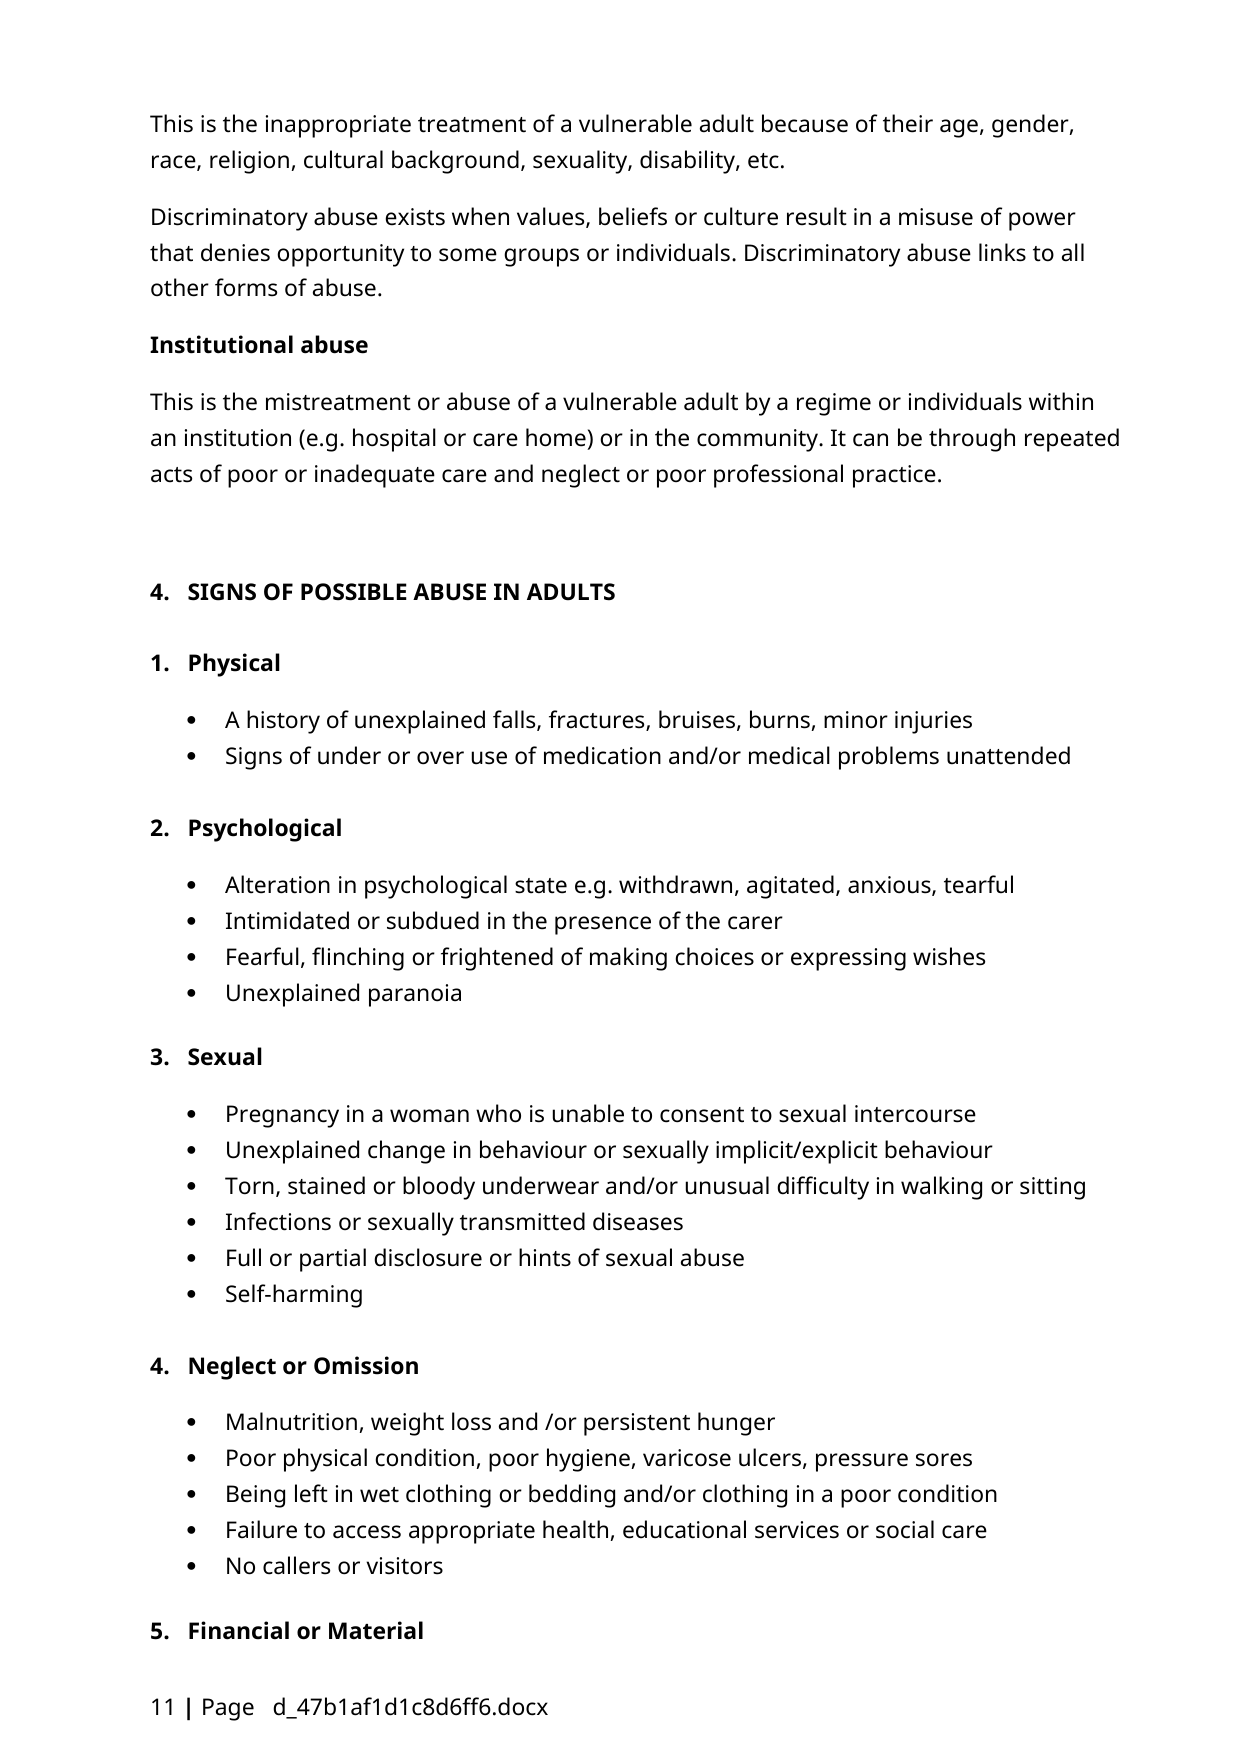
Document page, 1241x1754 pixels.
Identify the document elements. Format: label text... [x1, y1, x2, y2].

list Being left in wet clothing or bedding and/or clothing in a poor condition [187, 1478, 1122, 1509]
subtitle Neglect or Omission [150, 1349, 1122, 1381]
text Discriminatory abuse exists when values, beliefs or culture result in a misuse of power that denies opportunity to some groups or individuals. Discriminatory abuse links to all other forms of abuse. [150, 201, 1122, 304]
list Unexplained change in behaviour or sexually implicit/explicit behaviour [187, 1134, 1122, 1165]
list Torn, stained or bloody underwear and/or unusual difficulty in walking or sitting [187, 1170, 1122, 1201]
subtitle Financial or Material [150, 1615, 1122, 1646]
text This is the mistreatment or abuse of a vulnerable adult by a regime or individuals within an institution (e.g. hospital or care home) or in the community. It can be through repeated acts of poor or inadequate care and neglect or poor professional practice. [150, 386, 1122, 489]
subtitle Psychological [150, 812, 1122, 843]
text Institutional abuse [150, 329, 1122, 360]
list No callers or visitors [187, 1550, 1122, 1581]
list Pregnancy in a woman who is unable to consent to sexual intercourse [187, 1098, 1122, 1129]
list Infections or sexually transmitted diseases [187, 1206, 1122, 1237]
list Malnutrition, weight loss and /or persistent hunger [187, 1406, 1122, 1438]
subtitle Physical [150, 647, 1122, 679]
list A history of unexplained falls, fractures, bruises, burns, minor injuries [187, 704, 1122, 735]
list Signs of under or over use of medication and/or medical problems unattended [187, 740, 1122, 771]
list Unexplained paranoia [187, 977, 1122, 1008]
list Full or partial disclosure or hints of sexual abuse [187, 1242, 1122, 1273]
list Self-harming [187, 1278, 1122, 1309]
list Failure to access appropriate health, educational services or social care [187, 1514, 1122, 1545]
subtitle SIGNS OF POSSIBLE ABUSE IN ADULTS [150, 576, 1122, 607]
subtitle Sexual [150, 1041, 1122, 1072]
list Alteration in psychological state e.g. withdrawn, agitated, anxious, tearful [187, 869, 1122, 900]
list Intimidated or subdued in the presence of the carer [187, 905, 1122, 936]
list Poor physical condition, poor hygiene, varicose ulcers, pressure sores [187, 1442, 1122, 1473]
text This is the inappropriate treatment of a vulnerable adult because of their age, gender, race, religion, cultural background, sexuality, disability, etc. [150, 108, 1122, 175]
list Fearful, flinching or frightened of making choices or expressing wishes [187, 941, 1122, 972]
